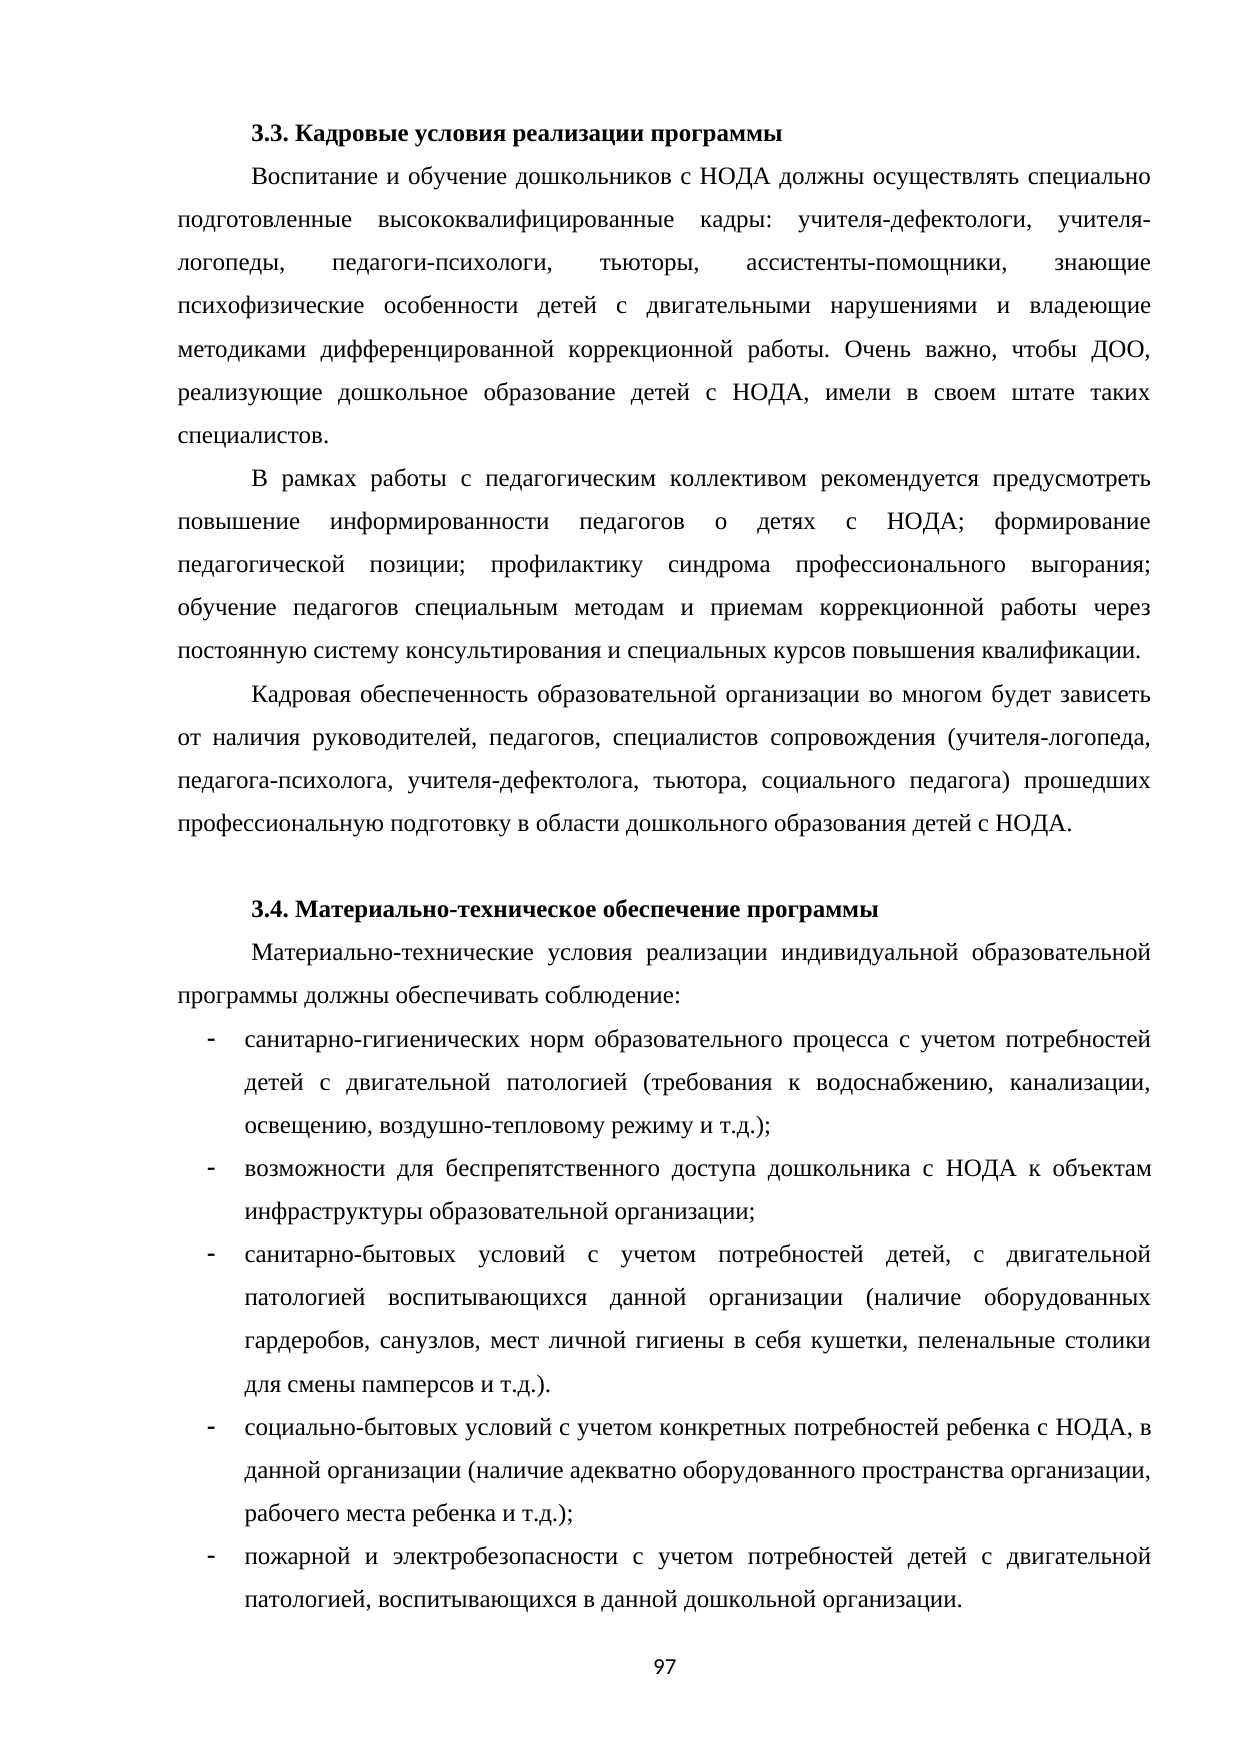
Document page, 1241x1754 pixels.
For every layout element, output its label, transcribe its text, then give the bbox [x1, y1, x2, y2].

text Кадровая обеспеченность образовательной организации во многом будет зависеть от наличия руководителей, педагогов, специалистов сопровождения (учителя-логопеда, педагога-психолога, учителя-дефектолога, тьютора, социального педагога) прошедших профессиональную подготовку в области дошкольного образования детей с НОДА. [177, 679, 1152, 837]
list санитарно-гигиенических норм образовательного процесса с учетом потребностей детей с двигательной патологией (требования к водоснабжению, канализации, освещению, воздушно-тепловому режиму и т.д.); [207, 1024, 1152, 1139]
text Воспитание и обучение дошкольников с НОДА должны осуществлять специально подготовленные высококвалифицированные кадры: учителя-дефектологи, учителя-логопеды, педагоги-психологи, тьюторы, ассистенты-помощники, знающие психофизические особенности детей с двигательными нарушениями и владеющие методиками дифференцированной коррекционной работы. Очень важно, чтобы ДОО, реализующие дошкольное образование детей с НОДА, имели в своем штате таких специалистов. [177, 161, 1152, 449]
text В рамках работы с педагогическим коллективом рекомендуется предусмотреть повышение информированности педагогов о детях с НОДА; формирование педагогической позиции; профилактику синдрома профессионального выгорания; обучение педагогов специальным методам и приемам коррекционной работы через постоянную систему консультирования и специальных курсов повышения квалификации. [177, 463, 1152, 664]
text Материально-технические условия реализации индивидуальной образовательной программы должны обеспечивать соблюдение: [177, 937, 1152, 1009]
list санитарно-бытовых условий с учетом потребностей детей, с двигательной патологией воспитывающихся данной организации (наличие оборудованных гардеробов, санузлов, мест личной гигиены в себя кушетки, пеленальные столики для смены памперсов и т.д.). [207, 1239, 1152, 1397]
text 3.4. Материально-техническое обеспечение программы [177, 894, 1152, 923]
list возможности для беспрепятственного доступа дошкольника с НОДА к объектам инфраструктуры образовательной организации; [207, 1153, 1152, 1225]
list социально-бытовых условий с учетом конкретных потребностей ребенка с НОДА, в данной организации (наличие адекватно оборудованного пространства организации, рабочего места ребенка и т.д.); [207, 1412, 1152, 1527]
list пожарной и электробезопасности с учетом потребностей детей с двигательной патологией, воспитывающихся в данной дошкольной организации. [207, 1541, 1152, 1613]
text 3.3. Кадровые условия реализации программы [177, 118, 1152, 147]
